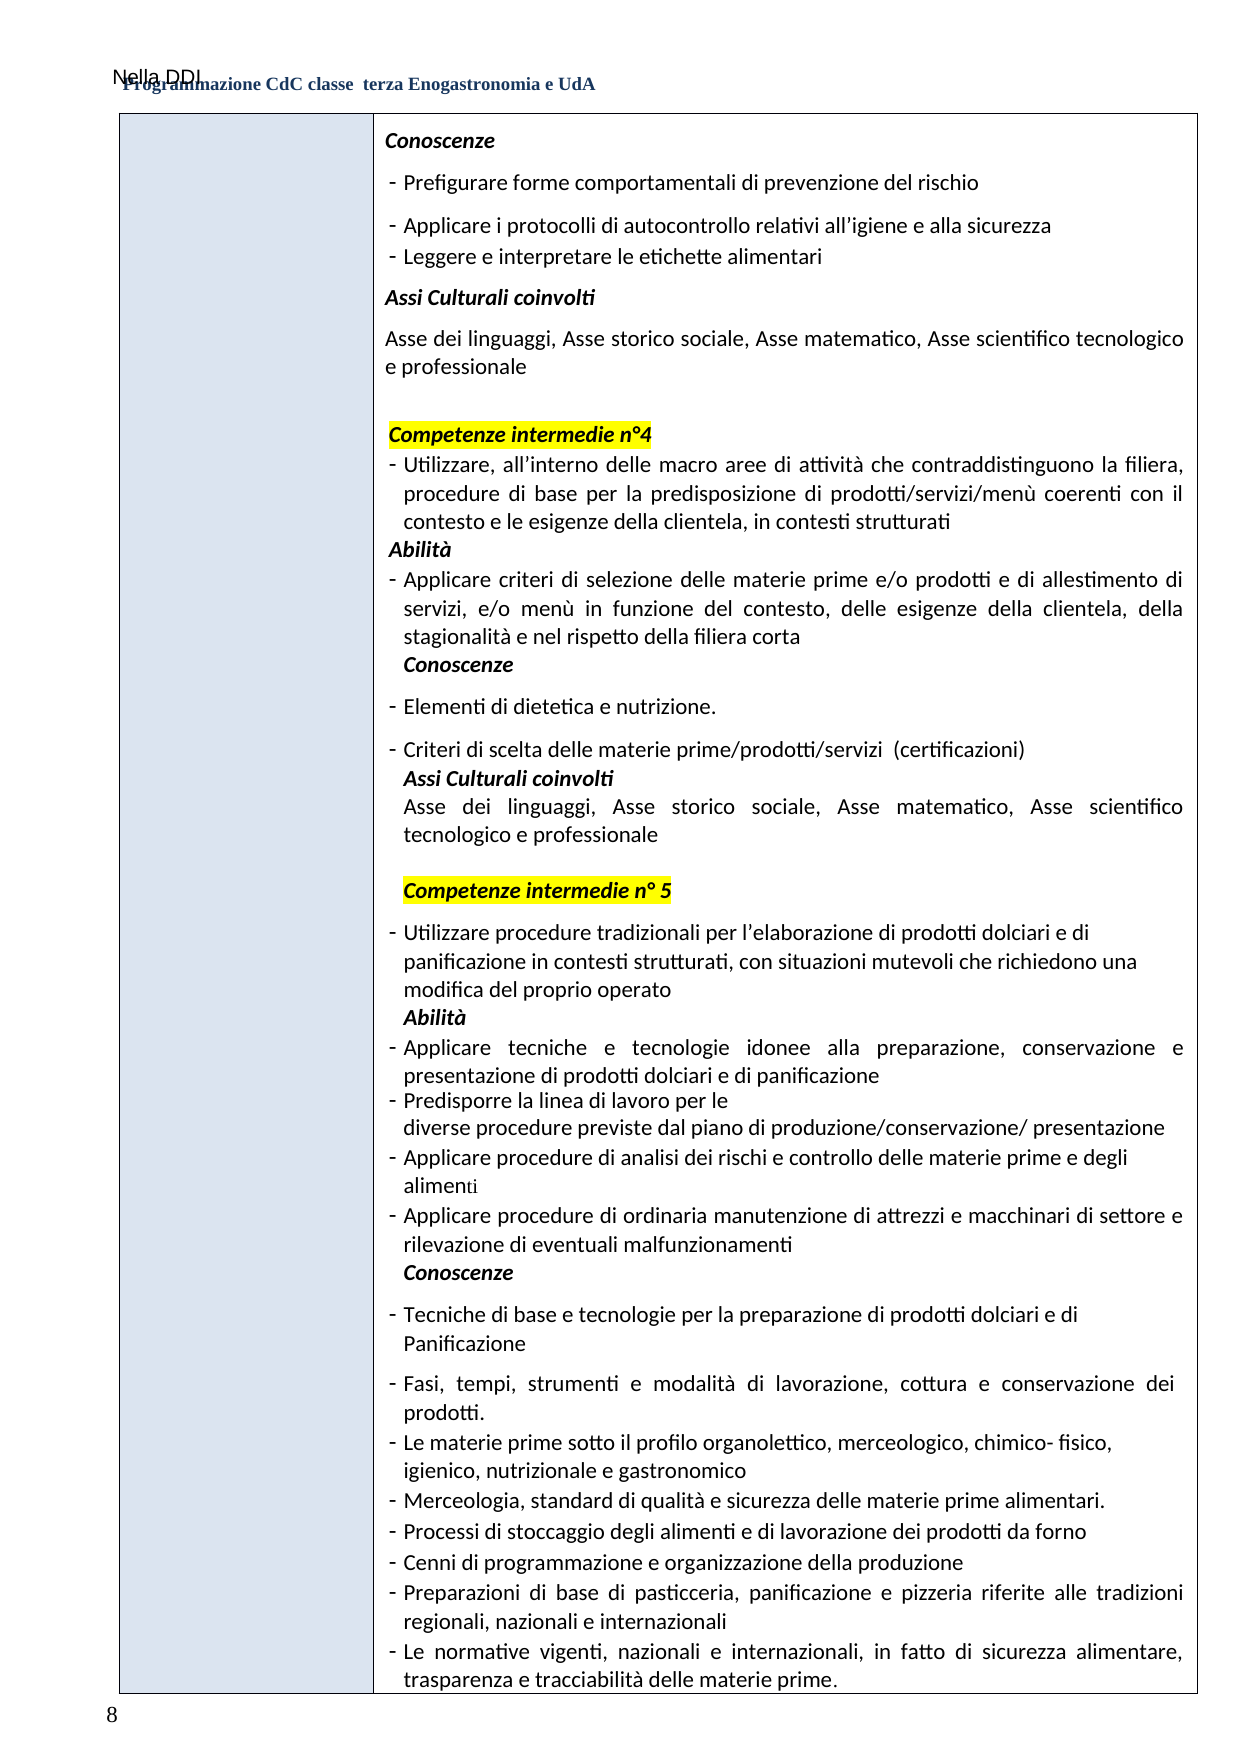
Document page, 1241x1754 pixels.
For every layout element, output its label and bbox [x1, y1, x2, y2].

table_cell [120, 114, 373, 1693]
